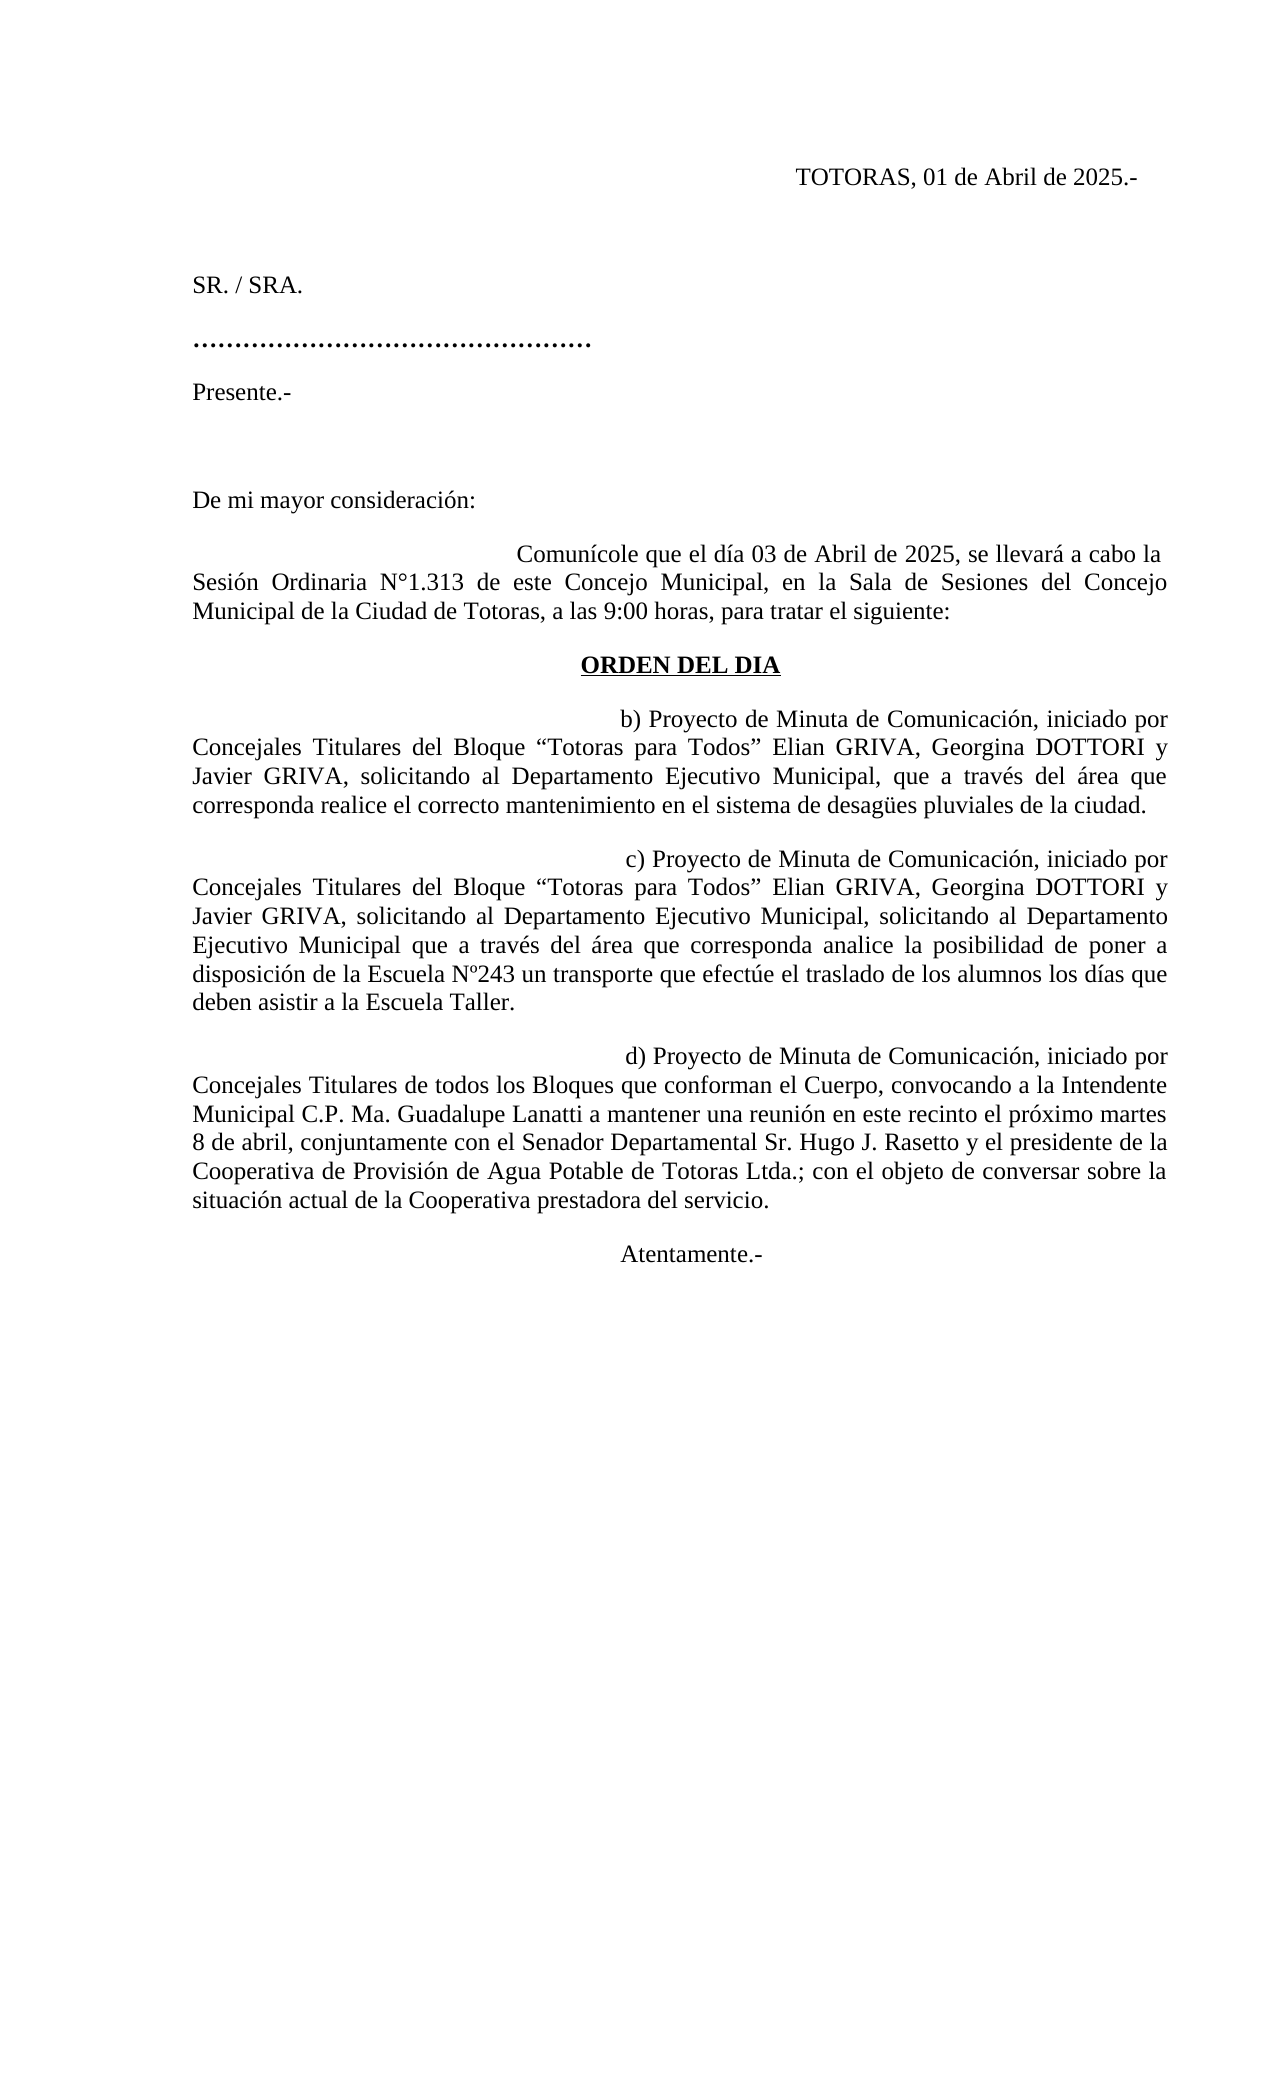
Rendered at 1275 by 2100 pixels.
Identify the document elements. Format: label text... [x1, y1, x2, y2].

text Atentamente.- [192, 1239, 1169, 1267]
text d) Proyecto de Minuta de Comunicación, iniciado por Concejales Titulares de todos los Bloques que conforman el Cuerpo, convocando a la Intendente Municipal C.P. Ma. Guadalupe Lanatti a mantener una reunión en este recinto el próximo martes 8 de abril, conjuntamente con el Senador Departamental Sr. Hugo J. Rasetto y el presidente de la Cooperativa de Provisión de Agua Potable de Totoras Ltda.; con el objeto de conversar sobre la situación actual de la Cooperativa prestadora del servicio. [192, 1041, 1169, 1214]
text TOTORAS, 01 de Abril de 2025.- [192, 162, 1169, 191]
text Comunícole que el día 03 de Abril de 2025, se llevará a cabo la Sesión Ordinaria N°1.313 de este Concejo Municipal, en la Sala de Sesiones del Concejo Municipal de la Ciudad de Totoras, a las 9:00 horas, para tratar el siguiente: [192, 539, 1169, 625]
text ………………………………………… [192, 324, 1169, 352]
text c) Proyecto de Minuta de Comunicación, iniciado por Concejales Titulares del Bloque “Totoras para Todos” Elian GRIVA, Georgina DOTTORI y Javier GRIVA, solicitando al Departamento Ejecutivo Municipal, solicitando al Departamento Ejecutivo Municipal que a través del área que corresponda analice la posibilidad de poner a disposición de la Escuela Nº243 un transporte que efectúe el traslado de los alumnos los días que deben asistir a la Escuela Taller. [192, 844, 1169, 1016]
text ORDEN DEL DIA [192, 650, 1169, 679]
text Presente.- [192, 377, 1169, 406]
text De mi mayor consideración: [192, 485, 1169, 514]
text b) Proyecto de Minuta de Comunicación, iniciado por Concejales Titulares del Bloque “Totoras para Todos” Elian GRIVA, Georgina DOTTORI y Javier GRIVA, solicitando al Departamento Ejecutivo Municipal, que a través del área que corresponda realice el correcto mantenimiento en el sistema de desagües pluviales de la ciudad. [192, 704, 1169, 819]
text SR. / SRA. [192, 270, 1169, 299]
